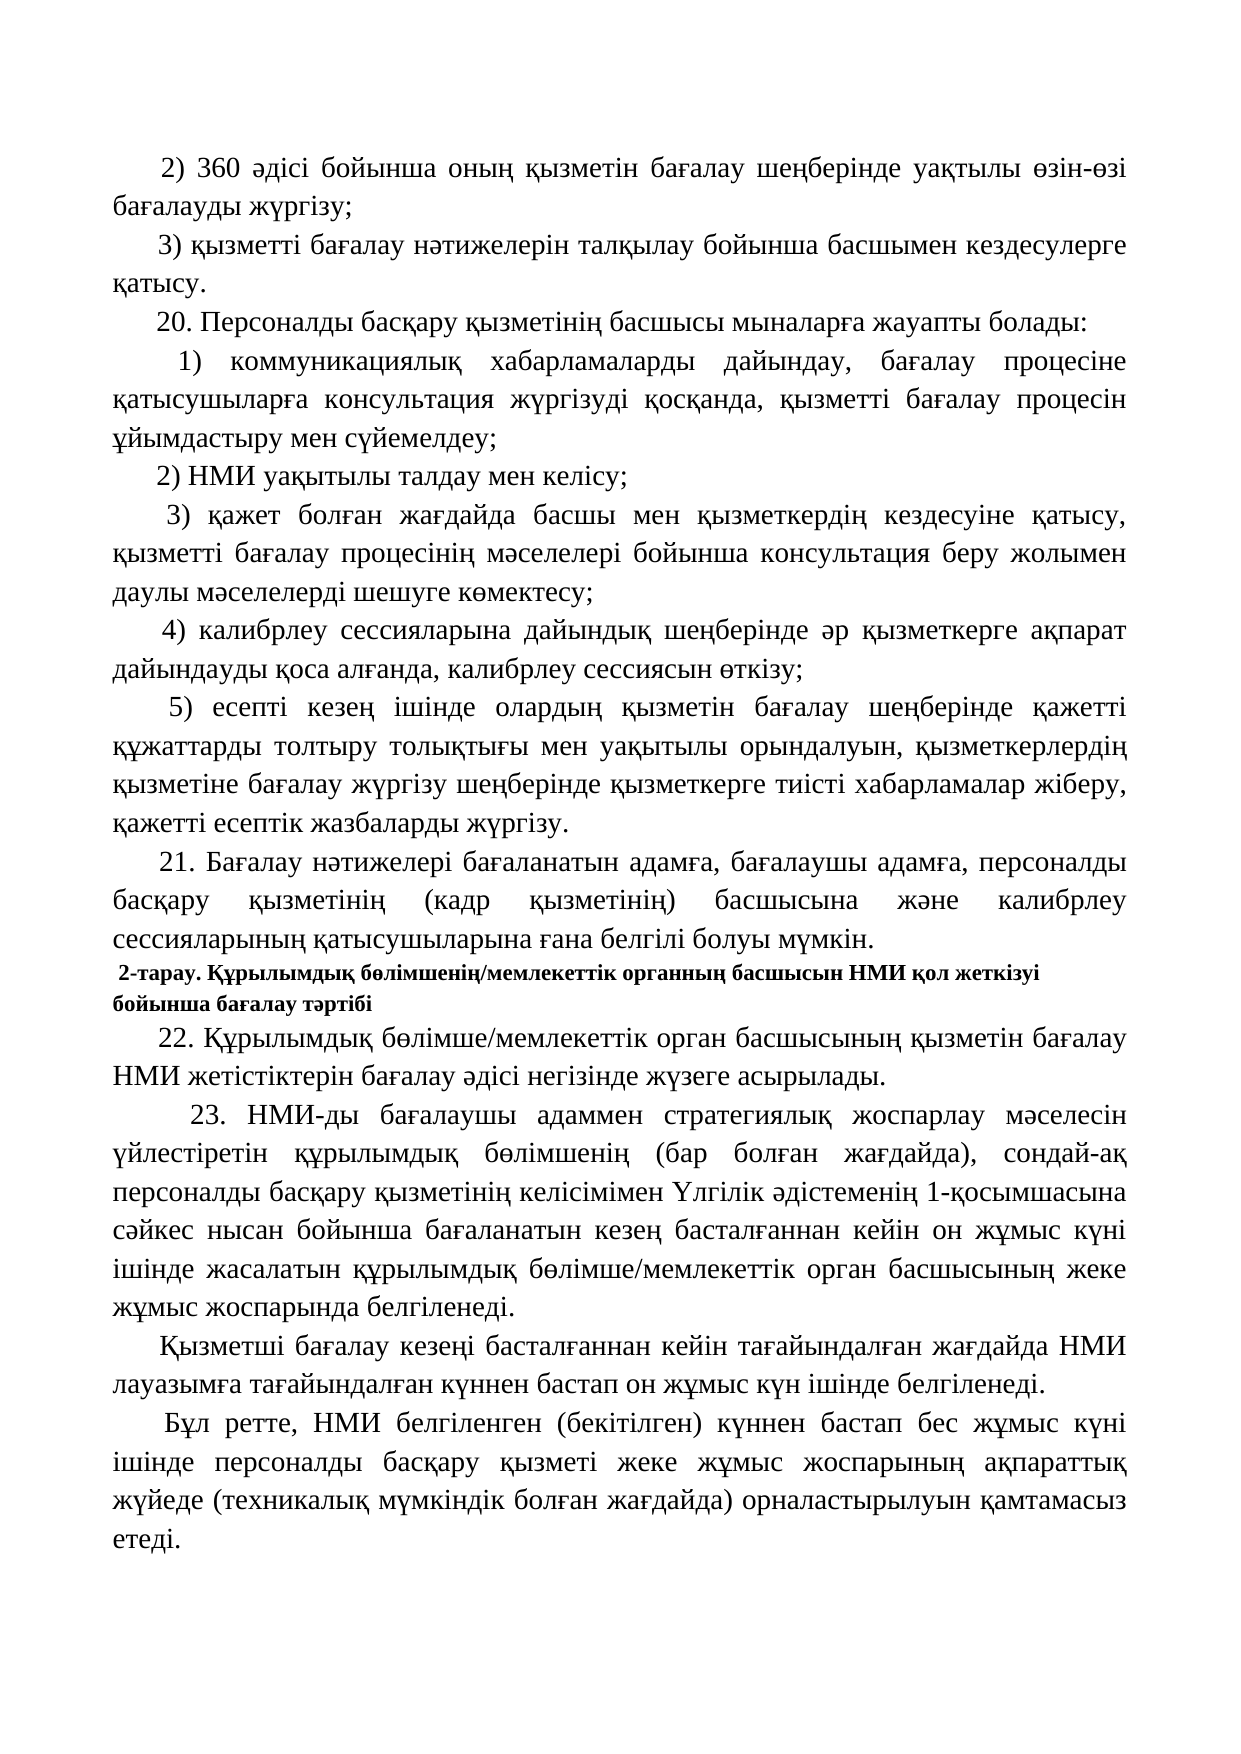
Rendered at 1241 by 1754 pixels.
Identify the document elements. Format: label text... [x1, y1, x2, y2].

text 4) калибрлеу сессияларына дайындық шеңберінде әр қызметкерге ақпарат дайындауды қоса алғанда, калибрлеу сессиясын өткізу; [112, 612, 1128, 684]
text 22. Құрылымдық бөлімше/мемлекеттік орган басшысының қызметін бағалау НМИ жетістіктерін бағалау әдісі негізінде жүзеге асырылады. [112, 1020, 1128, 1092]
text Бұл ретте, НМИ белгіленген (бекітілген) күннен бастап бес жұмыс күні ішінде персоналды басқару қызметі жеке жұмыс жоспарының ақпараттық жүйеде (техникалық мүмкіндік болған жағдайда) орналастырылуын қамтамасыз етеді. [112, 1405, 1128, 1554]
text 20. Персоналды басқару қызметінің басшысы мыналарға жауапты болады: [112, 304, 1128, 338]
text 1) коммуникациялық хабарламаларды дайындау, бағалау процесіне қатысушыларға консультация жүргізуді қосқанда, қызметті бағалау процесін ұйымдастыру мен сүйемелдеу; [112, 343, 1128, 453]
text 2) НМИ уақытылы талдау мен келісу; [112, 458, 1128, 492]
text 2) 360 әдісі бойынша оның қызметін бағалау шеңберінде уақтылы өзін-өзі бағалауды жүргізу; [112, 150, 1128, 222]
text 2-тарау. Құрылымдық бөлімшенің/мемлекеттік органның басшысын НМИ қол жеткізуі бойынша бағалау тәртібі [112, 959, 1128, 1016]
text 21. Бағалау нәтижелері бағаланатын адамға, бағалаушы адамға, персоналды басқару қызметінің (кадр қызметінің) басшысына және калибрлеу сессияларының қатысушыларына ғана белгілі болуы мүмкін. [112, 844, 1128, 954]
text Қызметші бағалау кезеңі басталғаннан кейін тағайындалған жағдайда НМИ лауазымға тағайындалған күннен бастап он жұмыс күн ішінде белгіленеді. [112, 1328, 1128, 1400]
text 5) есепті кезең ішінде олардың қызметін бағалау шеңберінде қажетті құжаттарды толтыру толықтығы мен уақытылы орындалуын, қызметкерлердің қызметіне бағалау жүргізу шеңберінде қызметкерге тиісті хабарламалар жіберу, қажетті есептік жазбаларды жүргізу. [112, 689, 1128, 839]
text 3) қажет болған жағдайда басшы мен қызметкердің кездесуіне қатысу, қызметті бағалау процесінің мәселелері бойынша консультация беру жолымен даулы мәселелерді шешуге көмектесу; [112, 497, 1128, 607]
text 3) қызметті бағалау нәтижелерін талқылау бойынша басшымен кездесулерге қатысу. [112, 227, 1128, 299]
text 23. НМИ-ды бағалаушы адаммен стратегиялық жоспарлау мәселесін үйлестіретін құрылымдық бөлімшенің (бар болған жағдайда), сондай-ақ персоналды басқару қызметінің келісімімен Үлгілік әдістеменің 1-қосымшасына сәйкес нысан бойынша бағаланатын кезең басталғаннан кейін он жұмыс күні ішінде жасалатын құрылымдық бөлімше/мемлекеттік орган басшысының жеке жұмыс жоспарында белгіленеді. [112, 1097, 1128, 1323]
